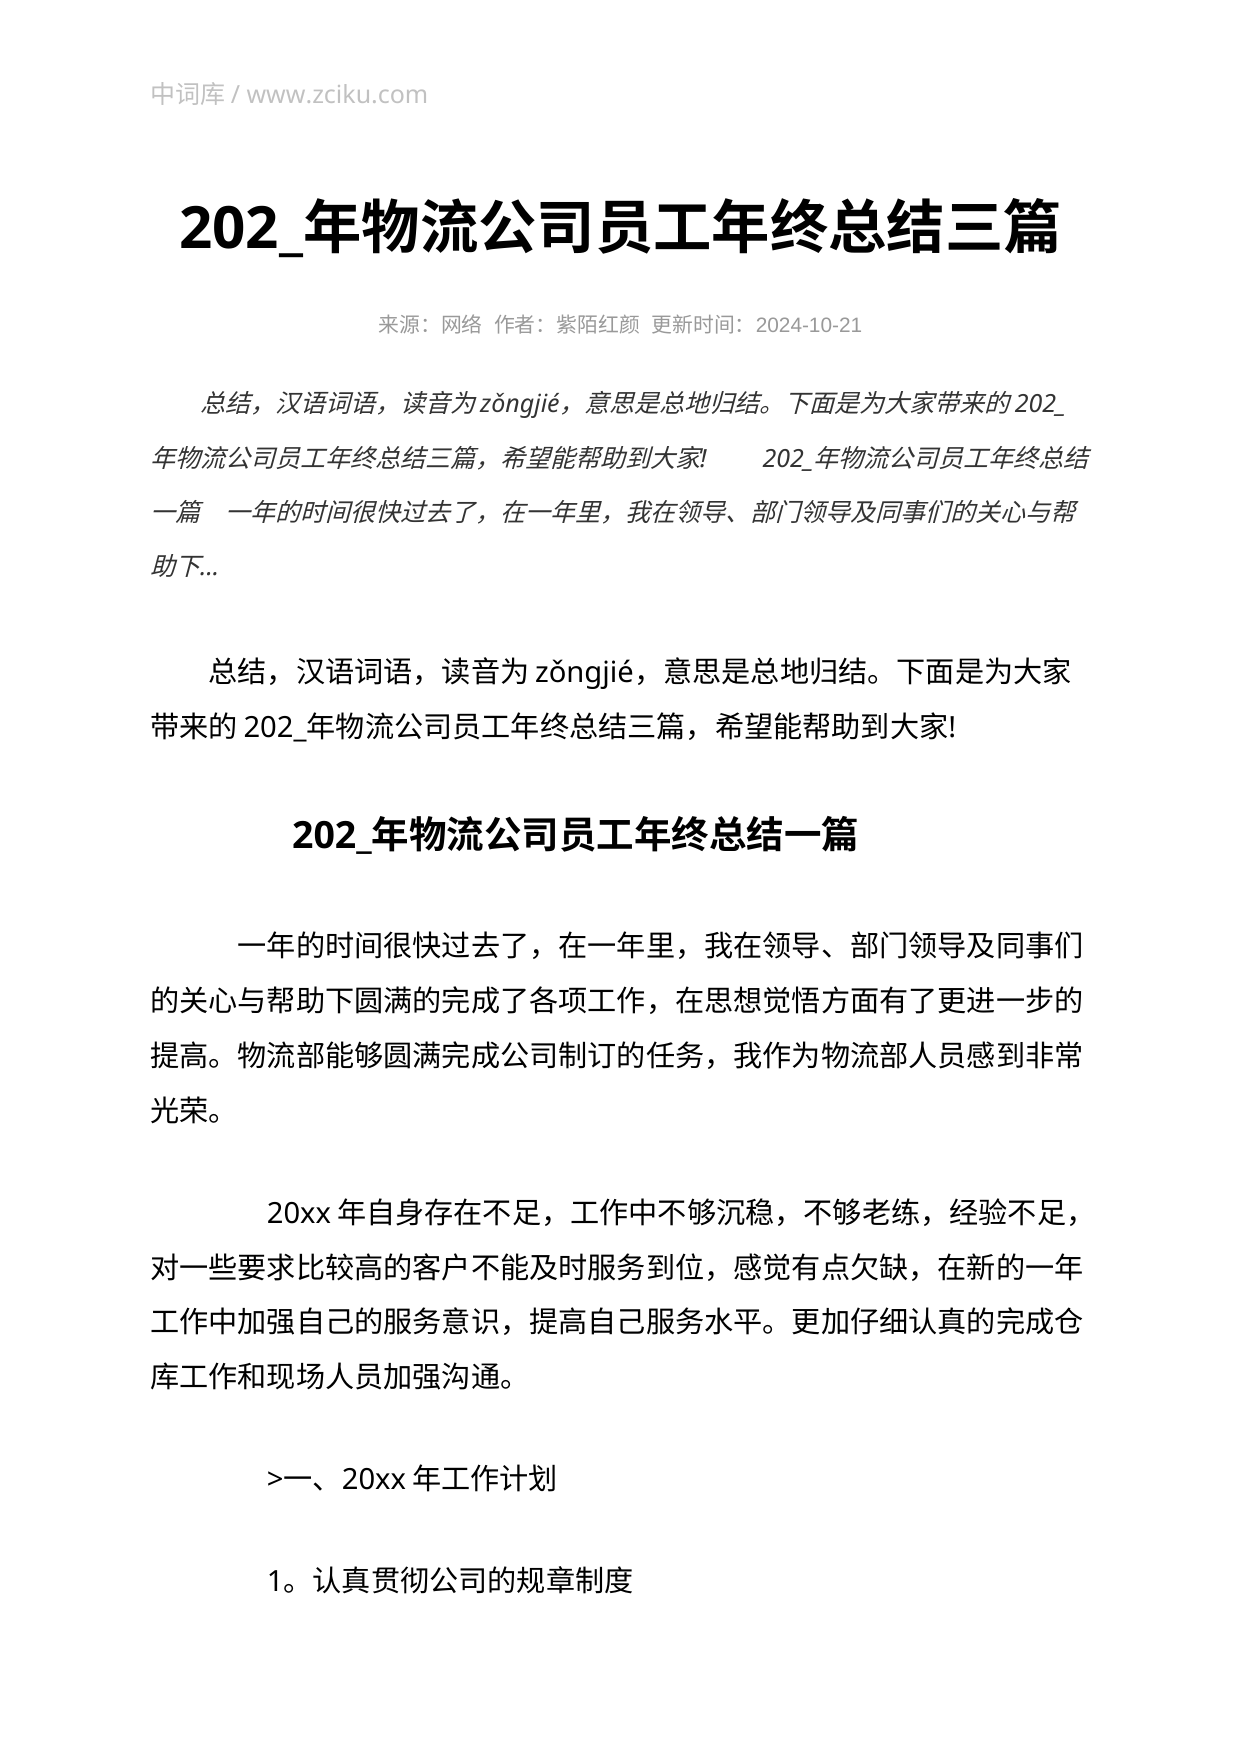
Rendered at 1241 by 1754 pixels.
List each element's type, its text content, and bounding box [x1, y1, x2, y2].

text 一年的时间很快过去了，在一年里，我在领导、部门领导及同事们的关心与帮助下圆满的完成了各项工作，在思想觉悟方面有了更进一步的提高。物流部能够圆满完成公司制订的任务，我作为物流部人员感到非常光荣。 [150, 923, 1090, 1130]
text 总结，汉语词语，读音为zǒngjié，意思是总地归结。下面是为大家带来的202_年物流公司员工年终总结三篇，希望能帮助到大家! 202_年物流公司员工年终总结一篇 一年的时间很快过去了，在一年里，我在领导、部门领导及同事们的关心与帮助下... [150, 384, 1090, 583]
text 总结，汉语词语，读音为zǒngjié，意思是总地归结。下面是为大家带来的202_年物流公司员工年终总结三篇，希望能帮助到大家! [150, 648, 1090, 746]
text 202_年物流公司员工年终总结一篇 [150, 805, 1090, 859]
text >一、20xx年工作计划 [150, 1456, 1090, 1498]
text 来源：网络 作者：紫陌红颜 更新时间：2024-10-21 [150, 313, 1090, 337]
subtitle 202_年物流公司员工年终总结三篇 [150, 181, 1090, 266]
text 1。认真贯彻公司的规章制度 [150, 1558, 1090, 1600]
text 20xx年自身存在不足，工作中不够沉稳，不够老练，经验不足，对一些要求比较高的客户不能及时服务到位，感觉有点欠缺，在新的一年工作中加强自己的服务意识，提高自己服务水平。更加仔细认真的完成仓库工作和现场人员加强沟通。 [150, 1189, 1090, 1396]
